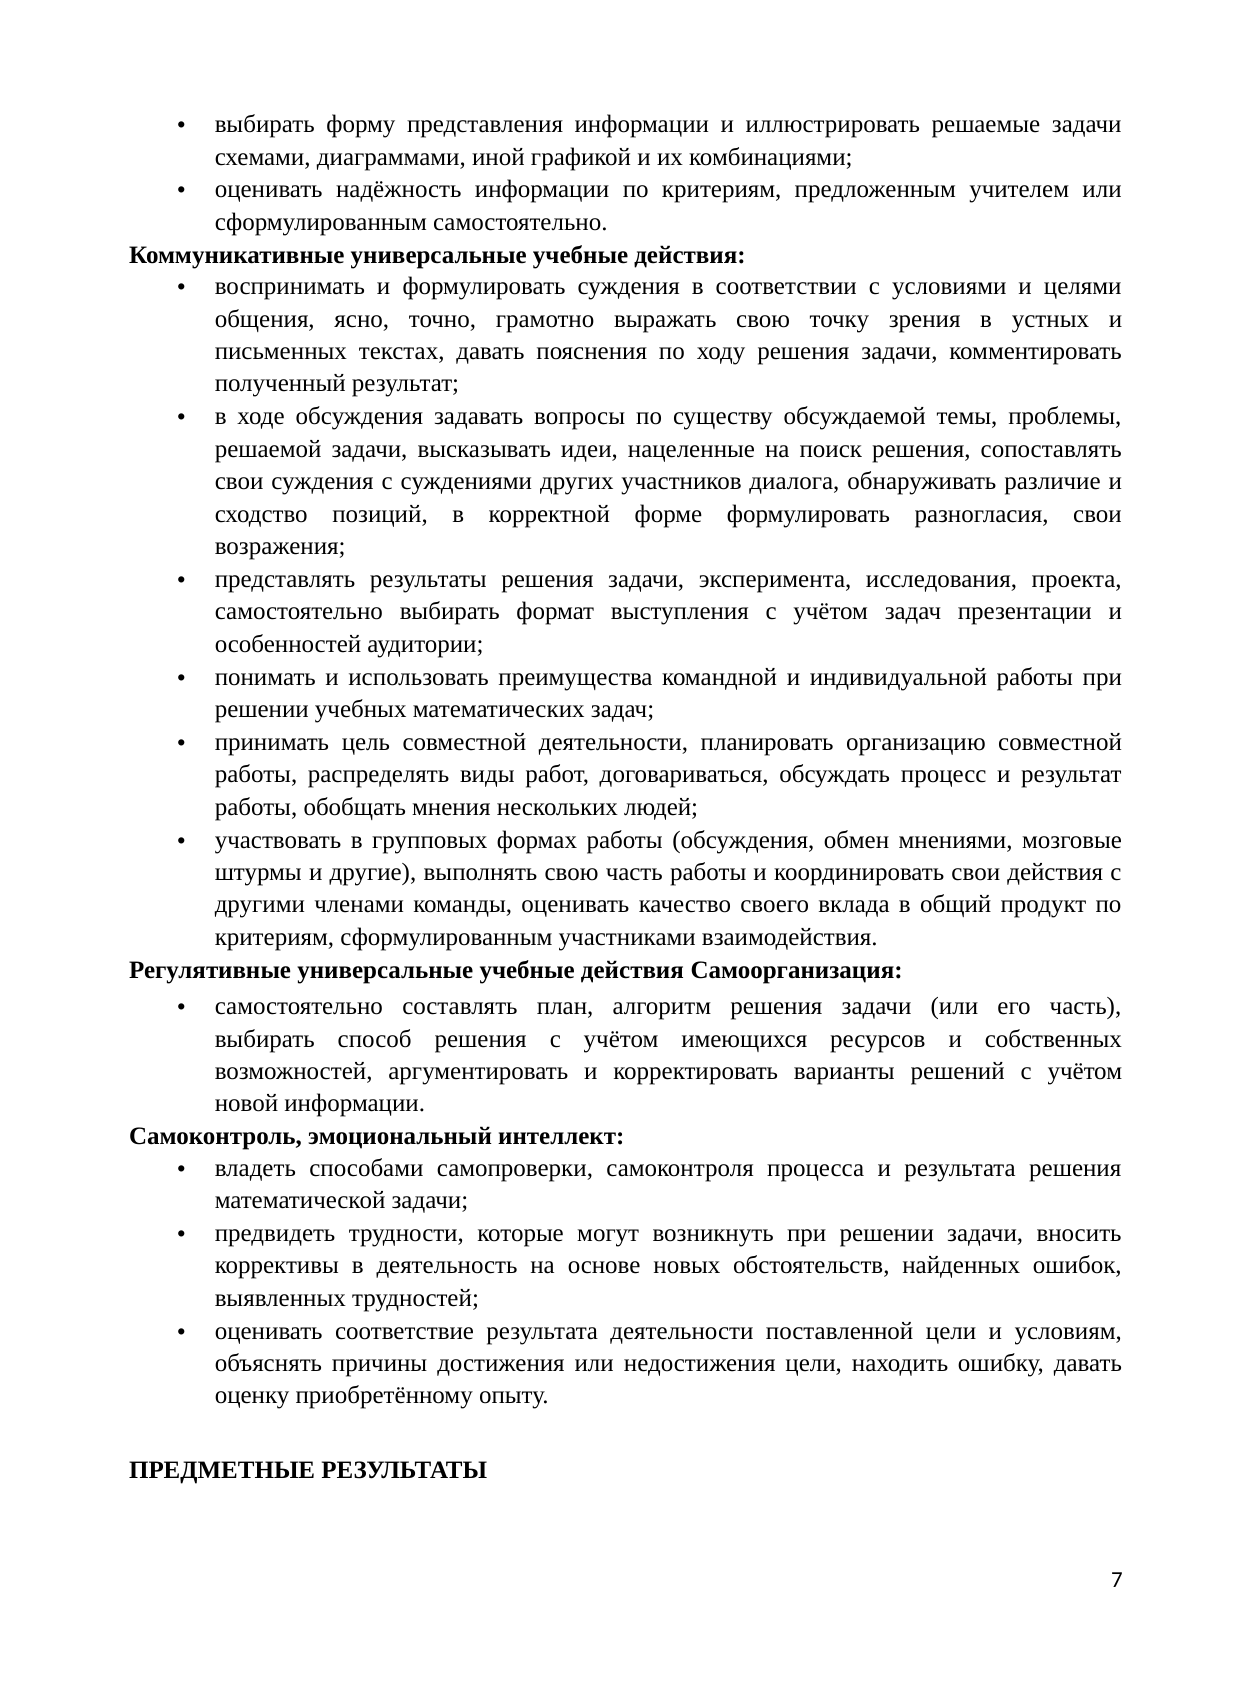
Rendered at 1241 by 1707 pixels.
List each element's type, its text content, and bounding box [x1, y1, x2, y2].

list выбирать форму представления информации и иллюстрировать решаемые задачи схемами, диаграммами, иной графикой и их комбинациями; [177, 109, 1122, 170]
list воспринимать и формулировать суждения в соответствии с условиями и целями общения, ясно, точно, грамотно выражать свою точку зрения в устных и письменных текстах, давать пояснения по ходу решения задачи, комментировать полученный результат; [177, 271, 1122, 397]
list участвовать в групповых формах работы (обсуждения, обмен мнениями, мозговые штурмы и другие), выполнять свою часть работы и координировать свои действия с другими членами команды, оценивать качество своего вклада в общий продукт по критериям, сформулированным участниками взаимодействия. [177, 825, 1122, 951]
list оценивать соответствие результата деятельности поставленной цели и условиям, объяснять причины достижения или недостижения цели, находить ошибку, давать оценку приобретённому опыту. [177, 1316, 1122, 1409]
list в ходе обсуждения задавать вопросы по существу обсуждаемой темы, проблемы, решаемой задачи, высказывать идеи, нацеленные на поиск решения, сопоставлять свои суждения с суждениями других участников диалога, обнаруживать различие и сходство позиций, в корректной форме формулировать разногласия, свои возражения; [177, 401, 1122, 560]
list владеть способами самопроверки, самоконтроля процесса и результата решения математической задачи; [177, 1153, 1122, 1214]
text Регулятивные универсальные учебные действия Самоорганизация: [129, 955, 1032, 983]
text ПРЕДМЕТНЫЕ РЕЗУЛЬТАТЫ [129, 1455, 1122, 1484]
list принимать цель совместной деятельности, планировать организацию совместной работы, распределять виды работ, договариваться, обсуждать процесс и результат работы, обобщать мнения нескольких людей; [177, 727, 1122, 821]
list самостоятельно составлять план, алгоритм решения задачи (или его часть), выбирать способ решения с учётом имеющихся ресурсов и собственных возможностей, аргументировать и корректировать варианты решений с учётом новой информации. [177, 991, 1122, 1117]
list оценивать надёжность информации по критериям, предложенным учителем или сформулированным самостоятельно. [177, 174, 1122, 236]
list предвидеть трудности, которые могут возникнуть при решении задачи, вносить коррективы в деятельность на основе новых обстоятельств, найденных ошибок, выявленных трудностей; [177, 1218, 1122, 1312]
list представлять результаты решения задачи, эксперимента, исследования, проекта, самостоятельно выбирать формат выступления с учётом задач презентации и особенностей аудитории; [177, 564, 1122, 657]
list понимать и использовать преимущества командной и индивидуальной работы при решении учебных математических задач; [177, 662, 1122, 723]
text Коммуникативные универсальные учебные действия: [129, 240, 1122, 269]
text Самоконтроль, эмоциональный интеллект: [129, 1121, 1122, 1150]
